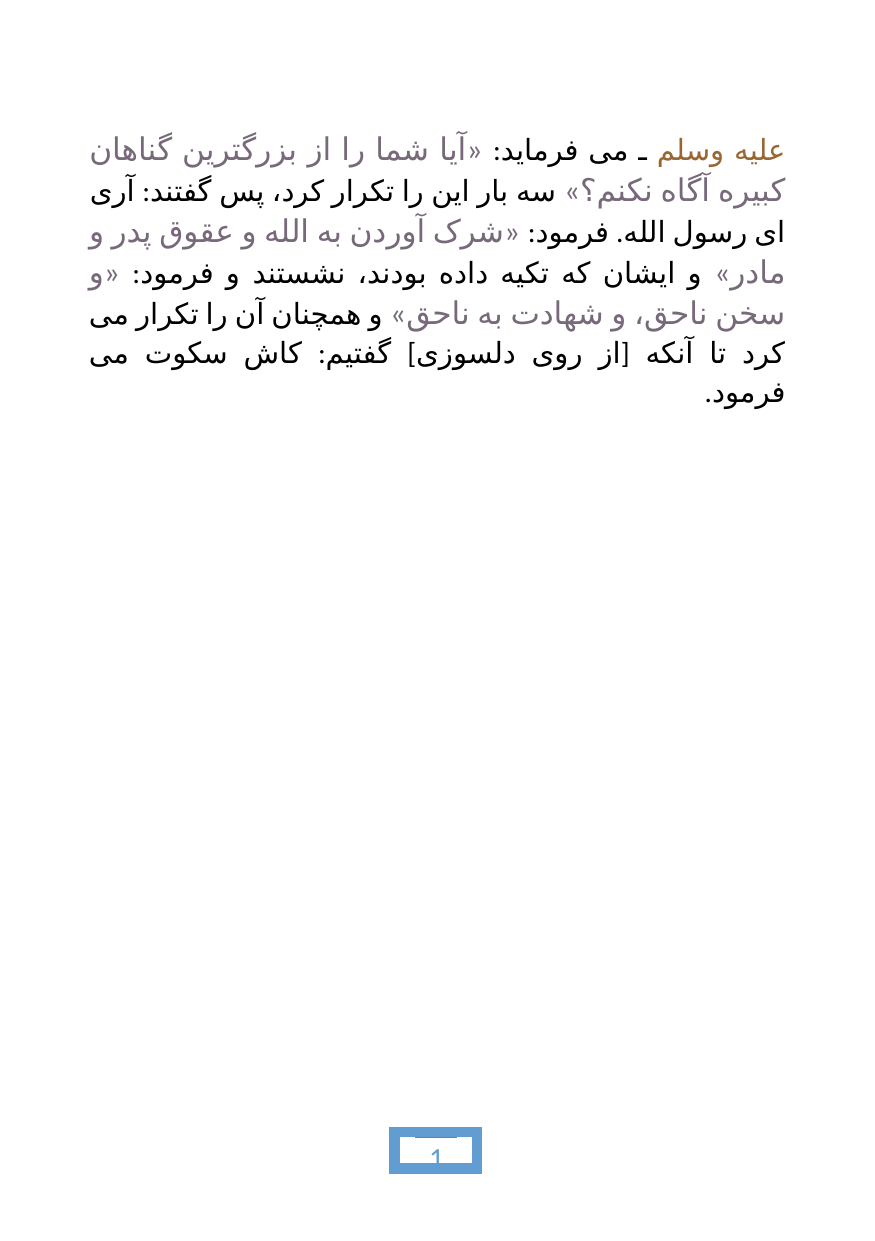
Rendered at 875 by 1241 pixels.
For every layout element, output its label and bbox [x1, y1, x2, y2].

text [89, 130, 785, 409]
